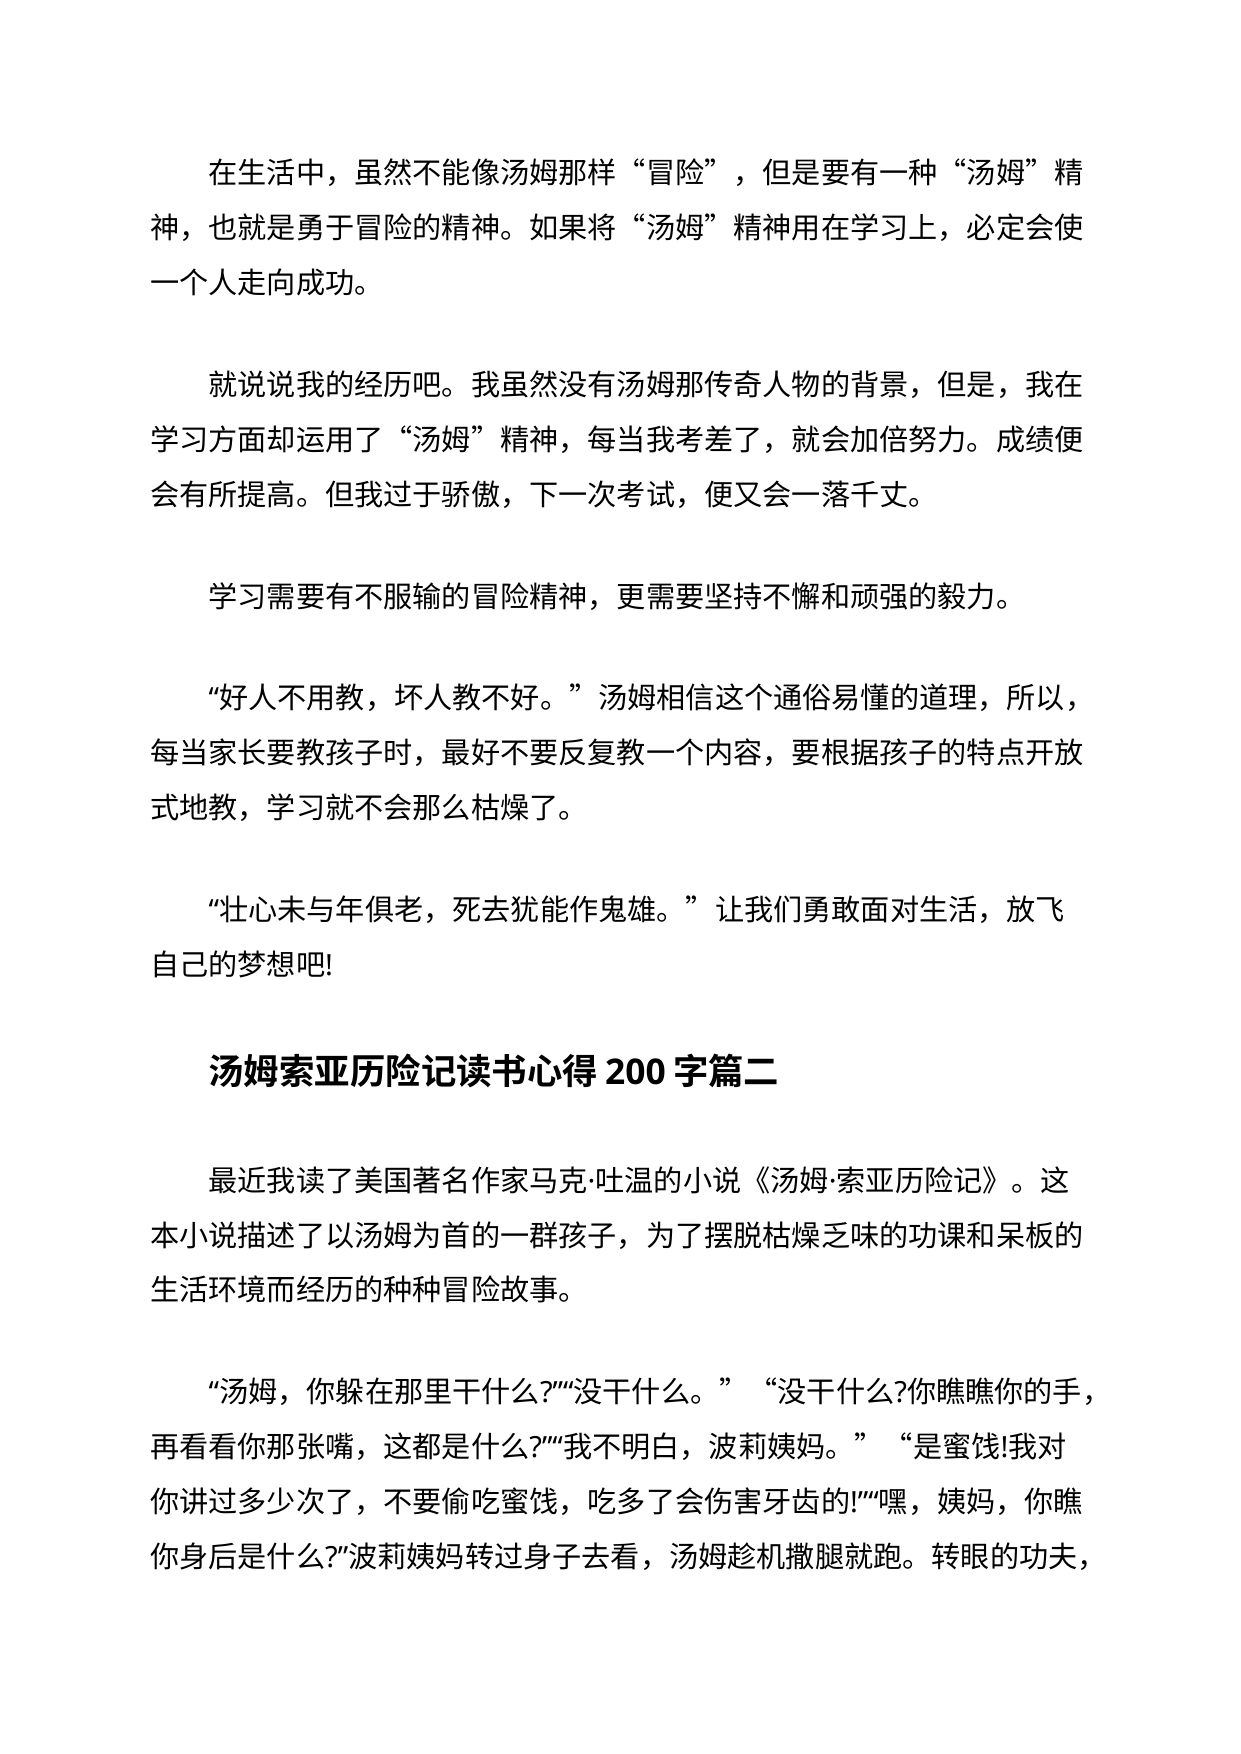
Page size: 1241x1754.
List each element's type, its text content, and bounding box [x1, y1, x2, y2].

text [150, 1369, 1090, 1576]
text 在生活中，虽然不能像汤姆那样“冒险”，但是要有一种“汤姆”精神，也就是勇于冒险的精神。如果将“汤姆”精神用在学习上，必定会使一个人走向成功。 [150, 150, 1090, 302]
text 学习需要有不服输的冒险精神，更需要坚持不懈和顽强的毅力。 [150, 573, 1090, 615]
text 最近我读了美国著名作家马克·吐温的小说《汤姆·索亚历险记》。这本小说描述了以汤姆为首的一群孩子，为了摆脱枯燥乏味的功课和呆板的生活环境而经历的种种冒险故事。 [150, 1157, 1090, 1309]
text “好人不用教，坏人教不好。”汤姆相信这个通俗易懂的道理，所以，每当家长要教孩子时，最好不要反复教一个内容，要根据孩子的特点开放式地教，学习就不会那么枯燥了。 [150, 675, 1090, 827]
text 汤姆索亚历险记读书心得200字篇二 [150, 1043, 1090, 1095]
text “壮心未与年俱老，死去犹能作鬼雄。”让我们勇敢面对生活，放飞自己的梦想吧! [150, 887, 1090, 984]
text 就说说我的经历吧。我虽然没有汤姆那传奇人物的背景，但是，我在学习方面却运用了“汤姆”精神，每当我考差了，就会加倍努力。成绩便会有所提高。但我过于骄傲，下一次考试，便又会一落千丈。 [150, 362, 1090, 514]
